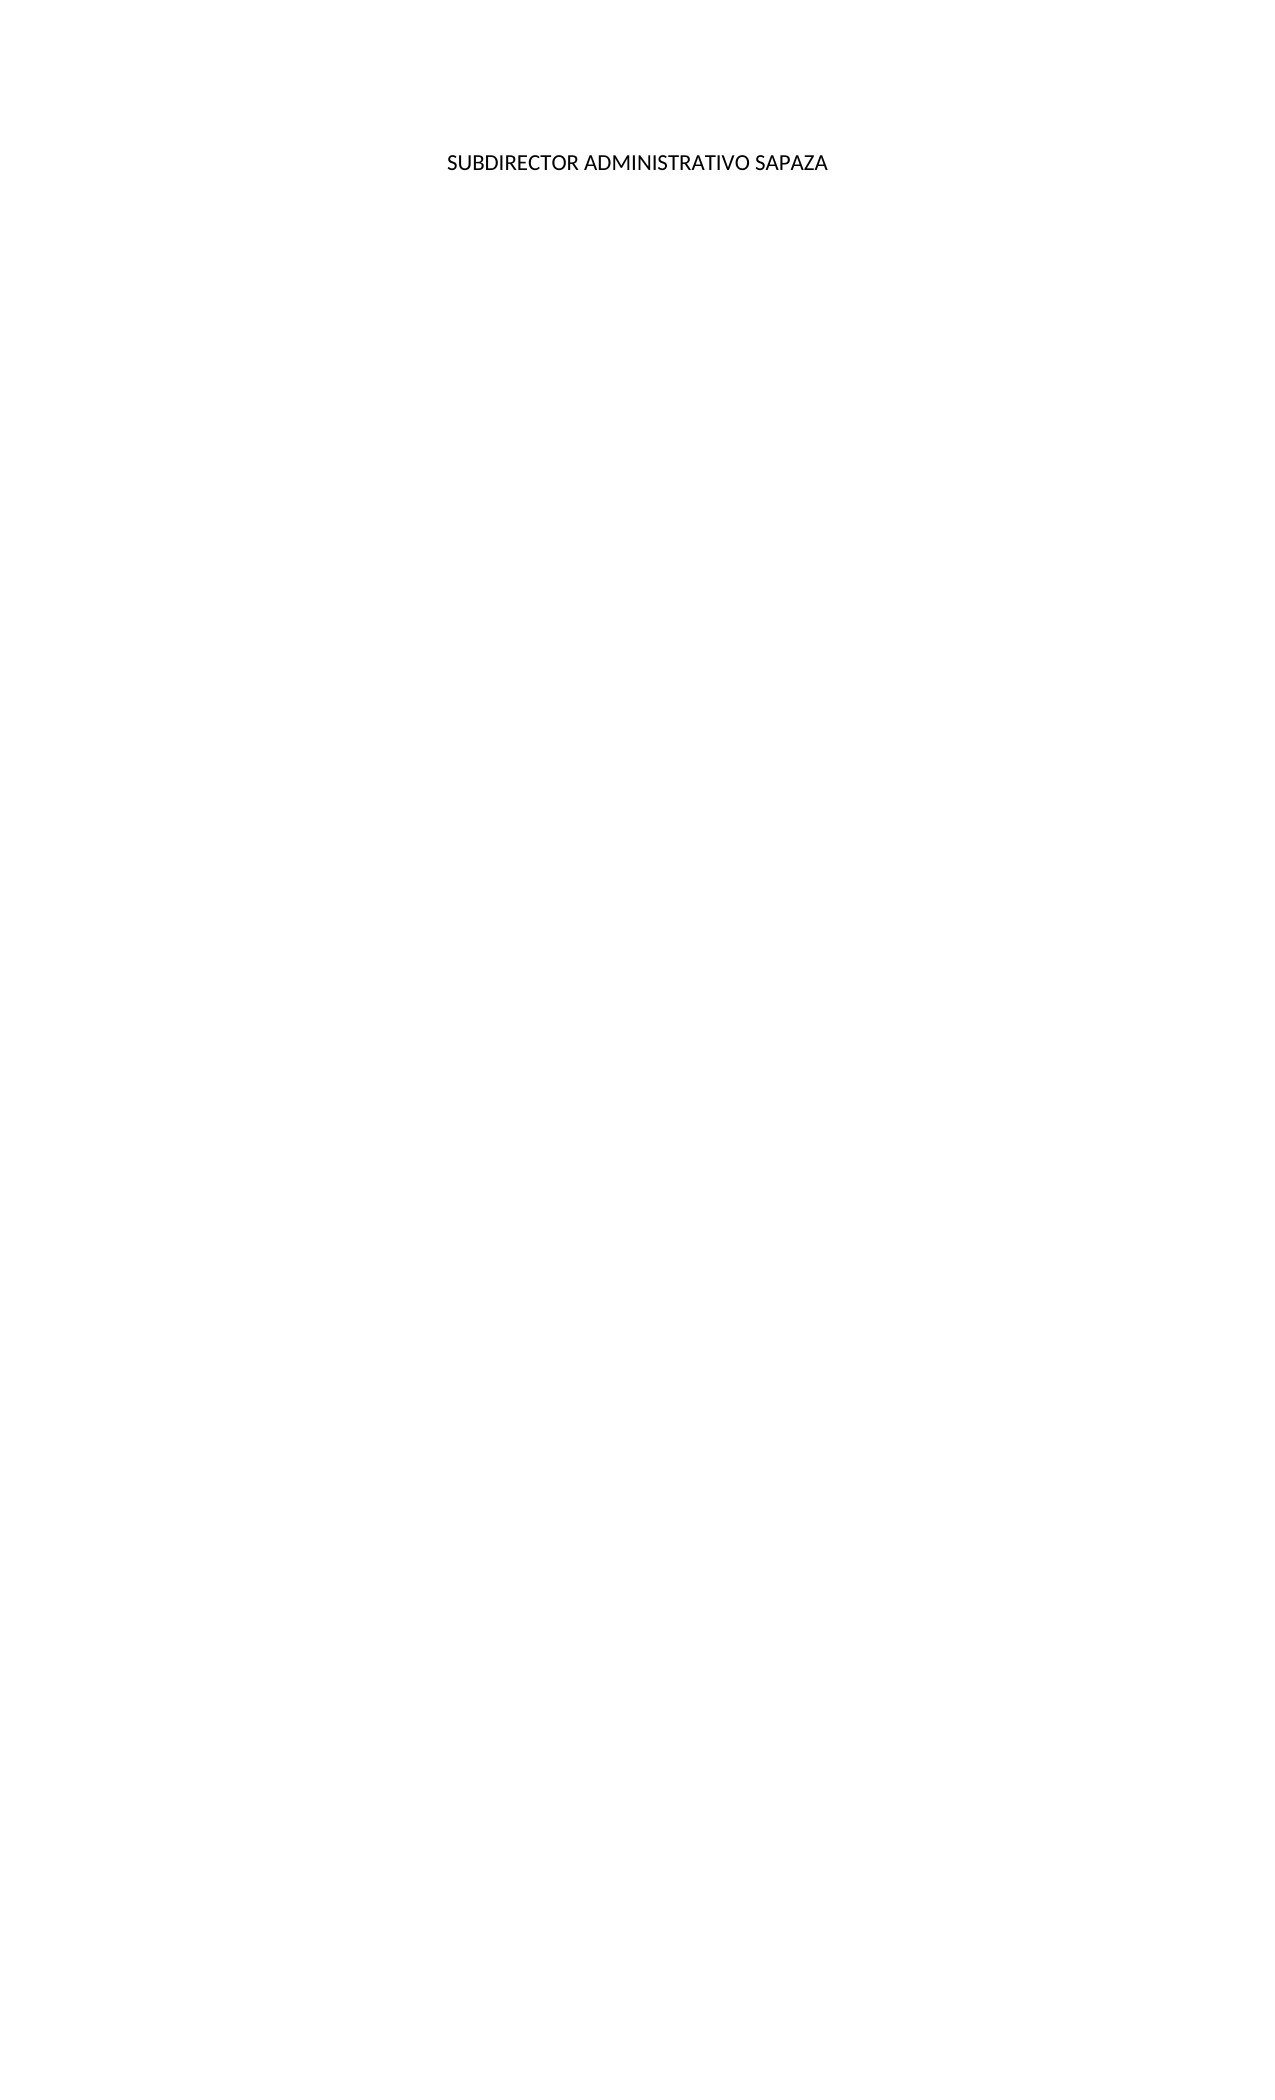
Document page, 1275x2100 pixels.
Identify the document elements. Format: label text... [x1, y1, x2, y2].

text SUBDIRECTOR ADMINISTRATIVO SAPAZA [177, 148, 1098, 176]
